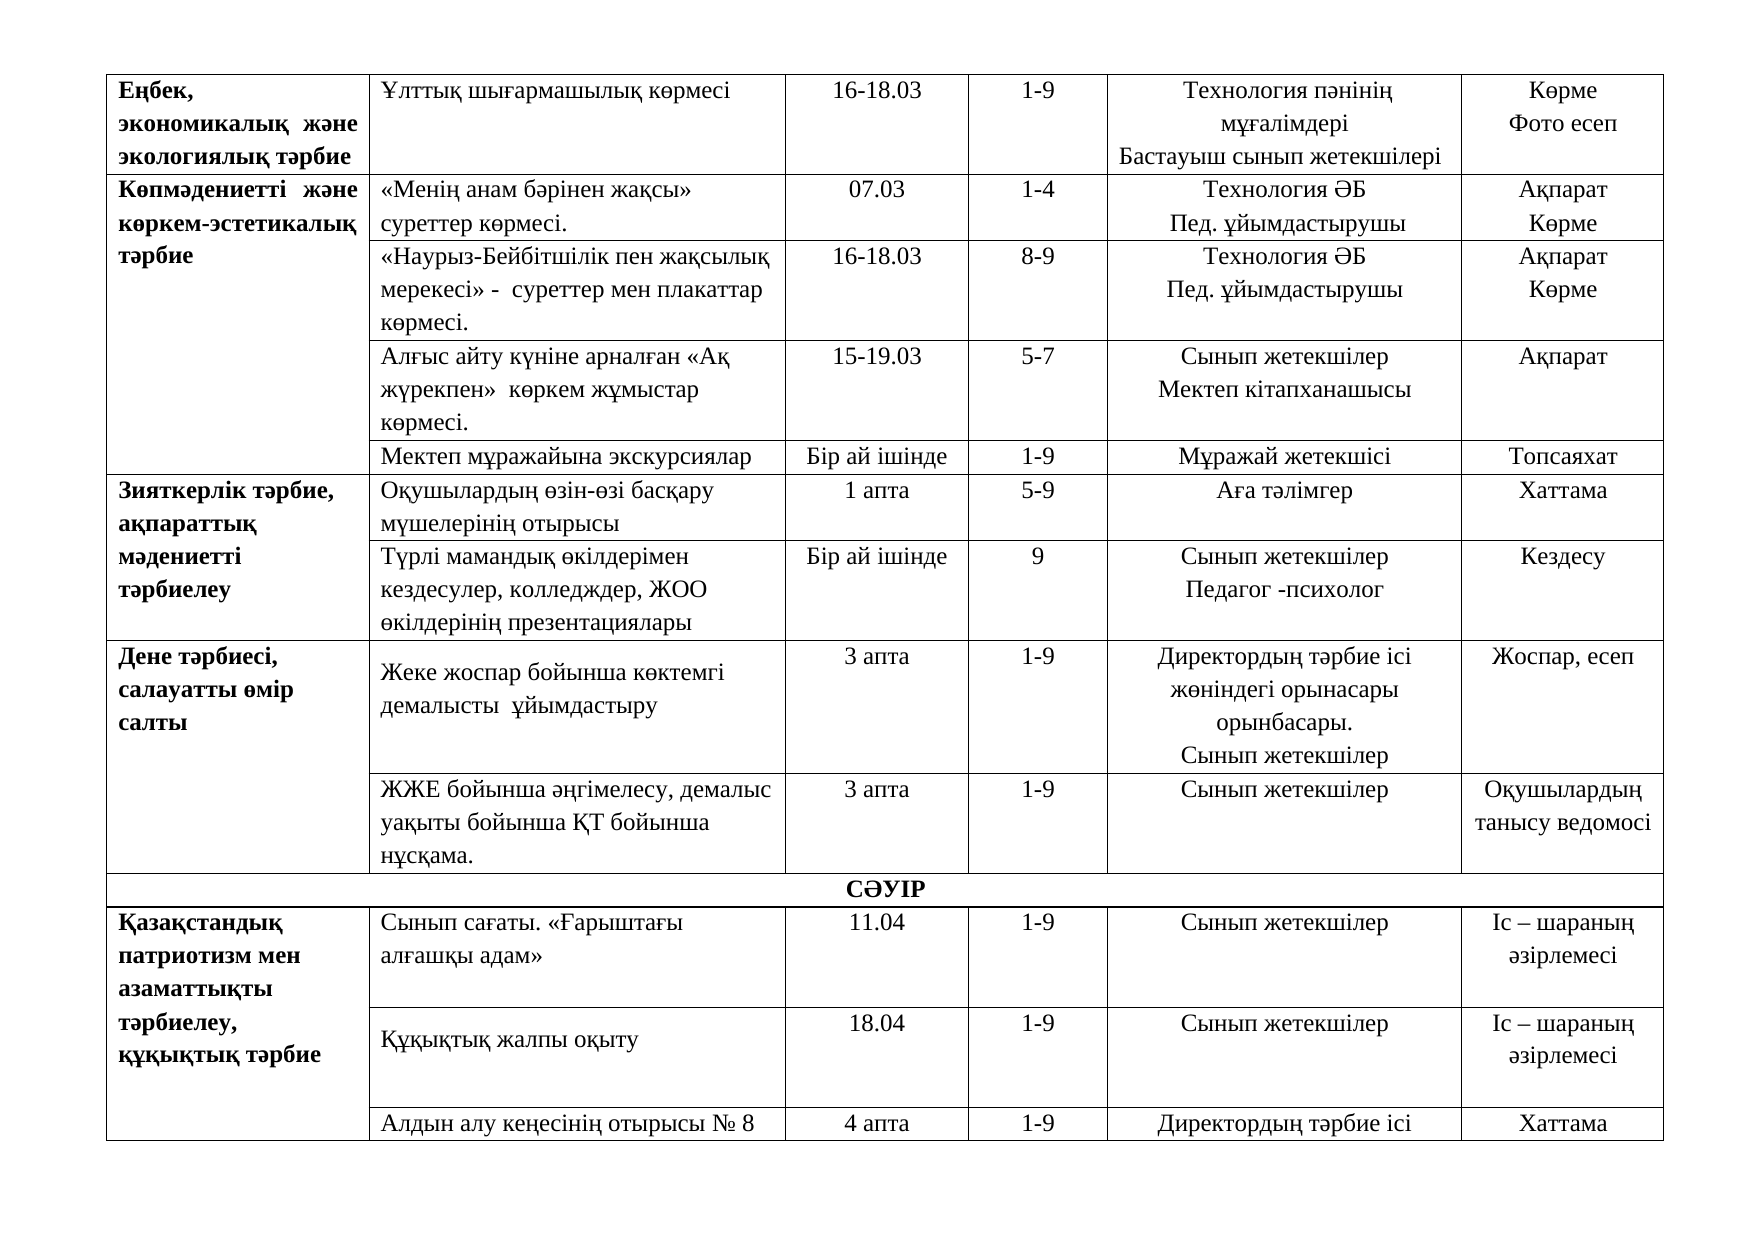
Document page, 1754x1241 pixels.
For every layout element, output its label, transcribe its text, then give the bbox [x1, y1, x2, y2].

table_cell 1-9 [969, 1108, 1107, 1140]
table_cell 1-9 [969, 441, 1107, 474]
table_cell Топсаяхат [1462, 441, 1663, 474]
table_cell Сынып жетекшілер [1108, 1008, 1461, 1107]
table_cell Бір ай ішінде [786, 441, 968, 474]
table_cell 1-9 [969, 1008, 1107, 1107]
table_cell Ақпарат [1462, 341, 1663, 440]
table_cell Құқықтық жалпы оқыту [370, 1008, 785, 1107]
table_cell Қазақстандық патриотизм мен азаматтықты тәрбиелеу, құқықтық тәрбие [107, 908, 369, 1140]
table_cell Технология ӘБ Пед. ұйымдастырушы [1108, 241, 1461, 340]
table_cell 5-9 [969, 475, 1107, 540]
table_cell Көпмәдениетті және көркем-эстетикалық тәрбие [107, 175, 369, 474]
table_cell 1 апта [786, 475, 968, 540]
table_cell Мектеп мұражайына экскурсиялар [370, 441, 785, 474]
table_cell Мұражай жетекшісі [1108, 441, 1461, 474]
table_cell Бір ай ішінде [786, 541, 968, 640]
table_cell «Наурыз-Бейбітшілік пен жақсылық мерекесі» - суреттер мен плакаттар көрмесі. [370, 241, 785, 340]
table_cell 18.04 [786, 1008, 968, 1107]
table_cell Сынып жетекшілер Педагог -психолог [1108, 541, 1461, 640]
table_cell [1108, 1108, 1461, 1140]
table_cell Зияткерлік тәрбие, ақпараттық мәдениетті тәрбиелеу [107, 475, 369, 640]
table_cell Ақпарат Көрме [1462, 241, 1663, 340]
table_cell Іс – шараның әзірлемесі [1462, 908, 1663, 1007]
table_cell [370, 1108, 785, 1140]
table_cell Түрлі мамандық өкілдерімен кездесулер, колледждер, ЖОО өкілдерінің презентациялары [370, 541, 785, 640]
table_cell Технология пәнінің мұғалімдері Бастауыш сынып жетекшілері [1108, 75, 1461, 173]
table_cell 3 апта [786, 641, 968, 773]
table_cell Оқушылардың танысу ведомосі [1462, 774, 1663, 873]
table_cell Ақпарат Көрме [1462, 175, 1663, 240]
table_cell 1-4 [969, 175, 1107, 240]
table_cell Аға тәлімгер [1108, 475, 1461, 540]
table_cell 1-9 [969, 774, 1107, 873]
table_cell Хаттама [1462, 1108, 1663, 1140]
table_cell 8-9 [969, 241, 1107, 340]
table_cell 3 апта [786, 774, 968, 873]
table_cell 5-7 [969, 341, 1107, 440]
table_cell 07.03 [786, 175, 968, 240]
table_cell Жоспар, есеп [1462, 641, 1663, 773]
table_cell Кездесу [1462, 541, 1663, 640]
table_cell Сынып жетекшілер Мектеп кітапханашысы [1108, 341, 1461, 440]
table_cell 16-18.03 [786, 75, 968, 173]
table_cell Оқушылардың өзін-өзі басқару мүшелерінің отырысы [370, 475, 785, 540]
table_cell Жеке жоспар бойынша көктемгі демалысты ұйымдастыру [370, 641, 785, 773]
table_cell 16-18.03 [786, 241, 968, 340]
table_cell Директордың тәрбие ісі жөніндегі орынасары орынбасары. Сынып жетекшілер [1108, 641, 1461, 773]
table_cell 15-19.03 [786, 341, 968, 440]
table_cell Алғыс айту күніне арналған «Ақ жүрекпен» көркем жұмыстар көрмесі. [370, 341, 785, 440]
table_cell ЖЖЕ бойынша әңгімелесу, демалыс уақыты бойынша ҚТ бойынша нұсқама. [370, 774, 785, 873]
table_cell Сынып жетекшілер [1108, 774, 1461, 873]
table_cell Ұлттық шығармашылық көрмесі [370, 75, 785, 173]
table_cell 9 [969, 541, 1107, 640]
table_cell 1-9 [969, 75, 1107, 173]
table_cell Технология ӘБ Пед. ұйымдастырушы [1108, 175, 1461, 240]
table_cell Іс – шараның әзірлемесі [1462, 1008, 1663, 1107]
table_cell Сынып сағаты. «Ғарыштағы алғашқы адам» [370, 908, 785, 1007]
table_cell Дене тәрбиесі, салауатты өмір салты [107, 641, 369, 873]
table_cell Еңбек, экономикалық және экологиялық тәрбие [107, 75, 369, 173]
table_cell 1-9 [969, 641, 1107, 773]
table_cell 1-9 [969, 908, 1107, 1007]
table_cell 4 апта [786, 1108, 968, 1140]
table_cell Хаттама [1462, 475, 1663, 540]
table_cell Көрме Фото есеп [1462, 75, 1663, 173]
table_cell СӘУІР [107, 874, 1663, 906]
table_cell Сынып жетекшілер [1108, 908, 1461, 1007]
table_cell 11.04 [786, 908, 968, 1007]
table_cell «Менің анам бәрінен жақсы» суреттер көрмесі. [370, 175, 785, 240]
